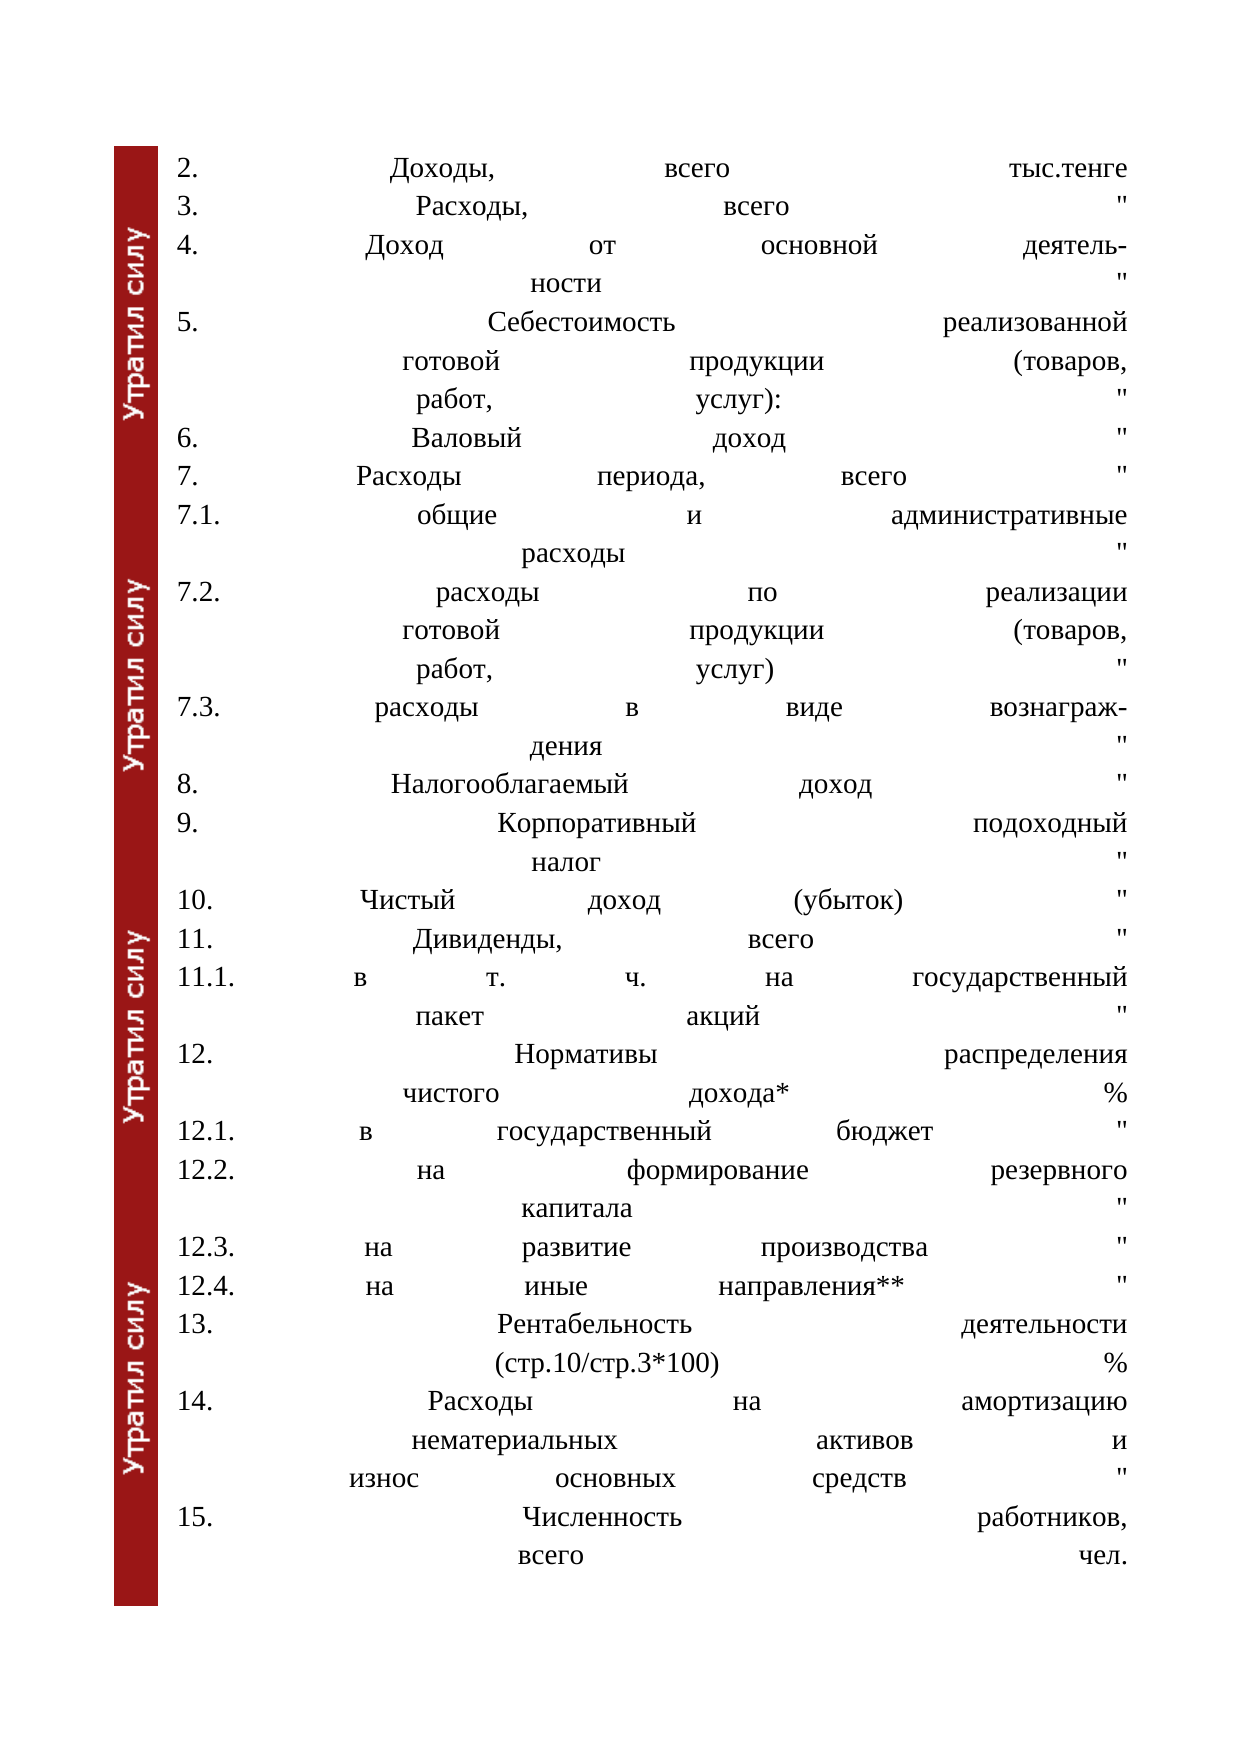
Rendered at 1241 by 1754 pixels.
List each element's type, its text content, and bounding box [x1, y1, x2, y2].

picture [114, 146, 158, 150]
picture [114, 1571, 158, 1606]
